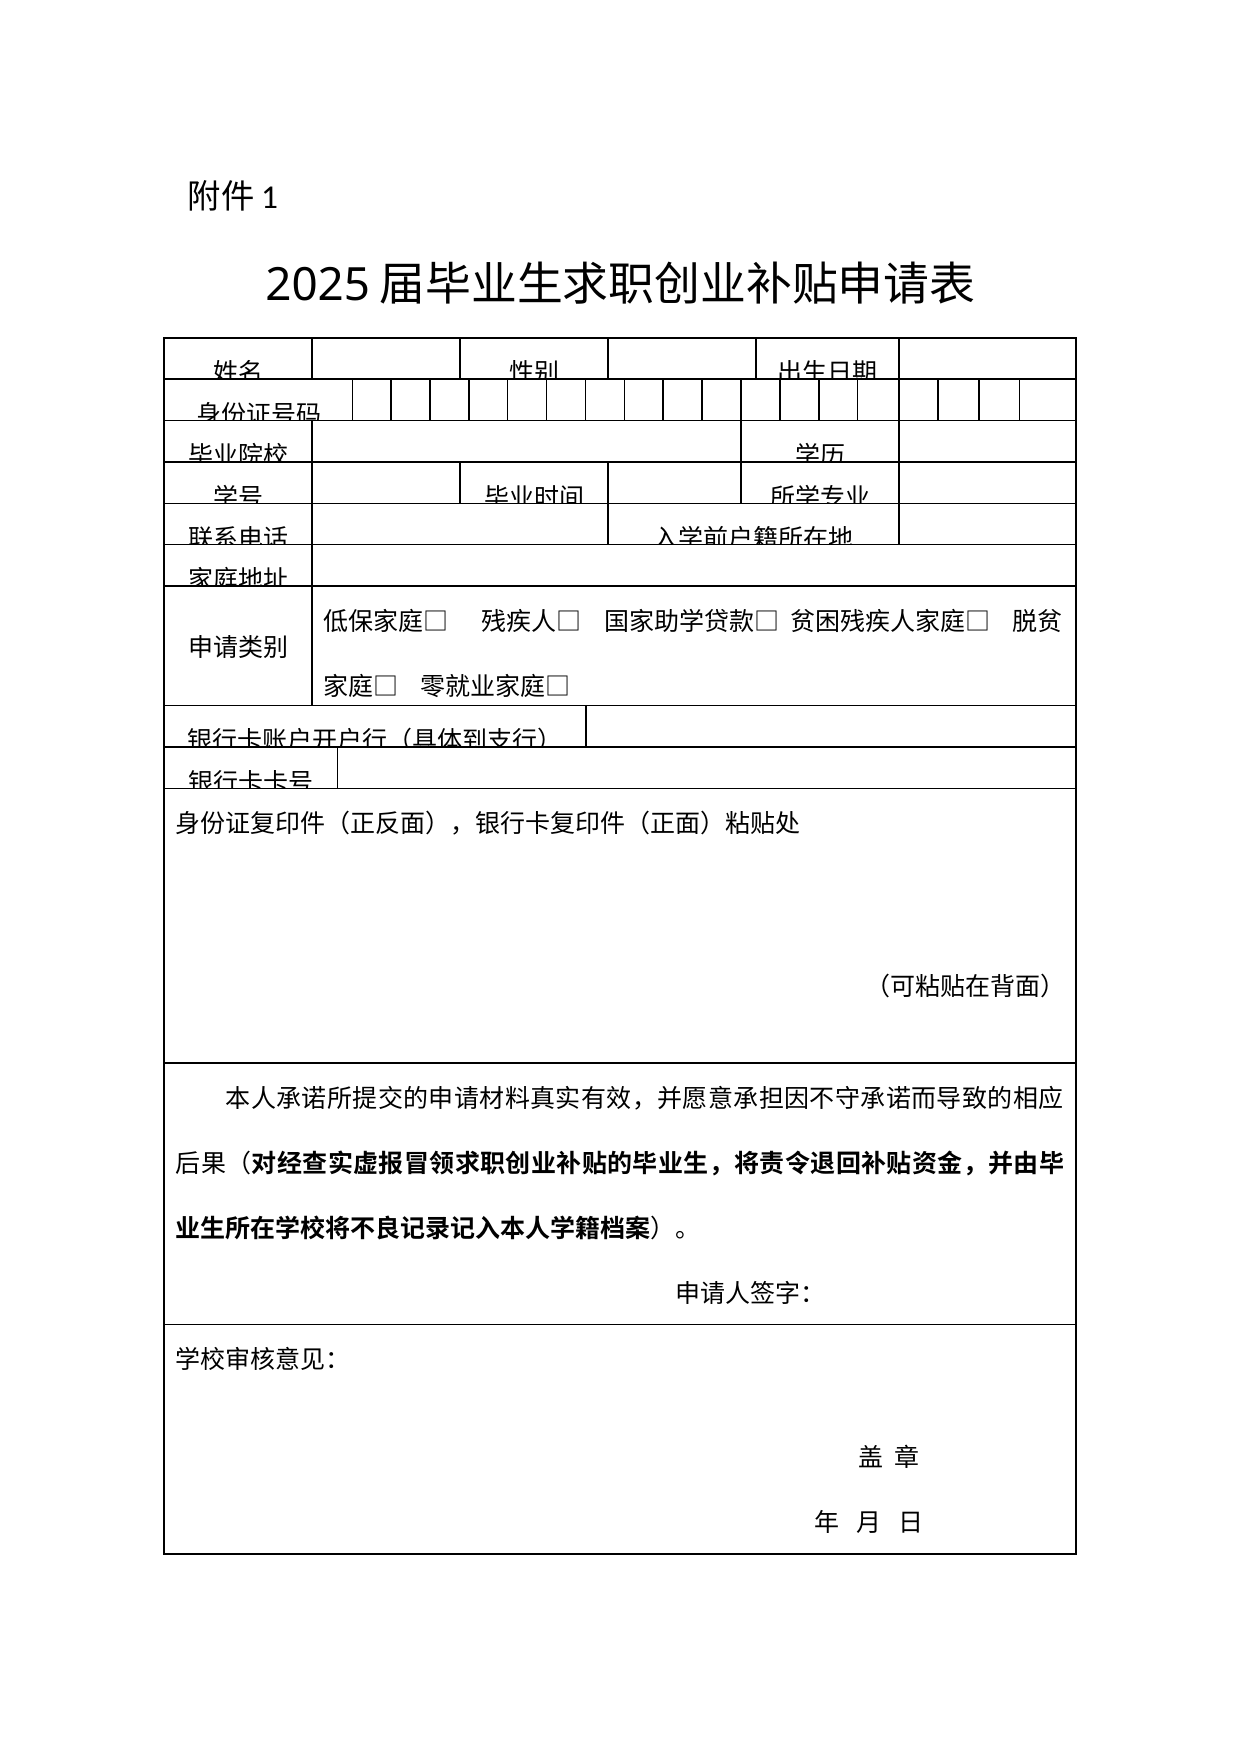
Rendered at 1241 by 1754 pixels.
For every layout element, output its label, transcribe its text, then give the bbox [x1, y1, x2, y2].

table_cell 银行卡卡号 [165, 748, 337, 787]
table_cell [900, 504, 1075, 544]
table_cell [858, 380, 898, 420]
table_cell [470, 380, 507, 420]
table_cell 学校审核意见： 盖 章 年 月 日 [165, 1325, 1075, 1553]
table_cell [313, 545, 1075, 585]
table_cell 低保家庭□ 残疾人□ 国家助学贷款□ 贫困残疾人家庭□ 脱贫家庭□ 零就业家庭□ [313, 587, 1075, 705]
table_cell 本人承诺所提交的申请材料真实有效，并愿意承担因不守承诺而导致的相应后果（对经查实虚报冒领求职创业补贴的毕业生，将责令退回补贴资金，并由毕业生所在学校将不良记录记入本人学籍档案）。 申请人签字： [165, 1064, 1075, 1324]
table_cell [900, 380, 937, 420]
table_cell [547, 380, 585, 420]
table_cell 所学专业 [742, 463, 898, 502]
table_cell [625, 380, 662, 420]
text 2025届毕业生求职创业补贴申请表 [187, 232, 1053, 329]
table_cell 申请类别 [165, 587, 311, 705]
table_cell [353, 380, 390, 420]
table_cell [313, 421, 740, 461]
table_cell [703, 380, 740, 420]
table_cell [820, 380, 857, 420]
table_header [900, 339, 1075, 378]
table_cell 毕业院校 [165, 421, 311, 461]
table_cell [313, 504, 607, 544]
table_header [313, 339, 459, 378]
table_header [609, 339, 755, 378]
table_cell [609, 463, 740, 502]
table_cell 入学前户籍所在地 [609, 504, 898, 544]
table_header 性别 [461, 339, 607, 378]
table_cell [338, 748, 1075, 787]
table_cell 学历 [742, 421, 898, 461]
table_cell [664, 380, 701, 420]
table_cell [508, 380, 546, 420]
table_cell [742, 380, 779, 420]
table_cell [1020, 380, 1075, 420]
table_cell 毕业时间 [461, 463, 607, 502]
table_header 姓名 [165, 339, 311, 378]
table_cell 联系电话 [165, 504, 311, 544]
table_cell [900, 463, 1075, 502]
table_cell 家庭地址 [165, 545, 311, 585]
table_cell [431, 380, 468, 420]
table_cell [939, 380, 978, 420]
table_cell [900, 421, 1075, 461]
table_cell [392, 380, 429, 420]
text 附件1 [187, 162, 1053, 227]
table_cell 银行卡账户开户行（具体到支行） [165, 706, 585, 746]
table_cell 身份证号码 [165, 380, 352, 420]
table_cell 身份证复印件（正反面），银行卡复印件（正面）粘贴处 （可粘贴在背面） [165, 789, 1075, 1062]
table_cell [313, 463, 459, 502]
table_cell [781, 380, 818, 420]
table_cell [980, 380, 1019, 420]
table_header 出生日期 [757, 339, 898, 378]
table_cell [587, 706, 1075, 746]
table_cell 学号 [165, 463, 311, 502]
table_cell [586, 380, 624, 420]
